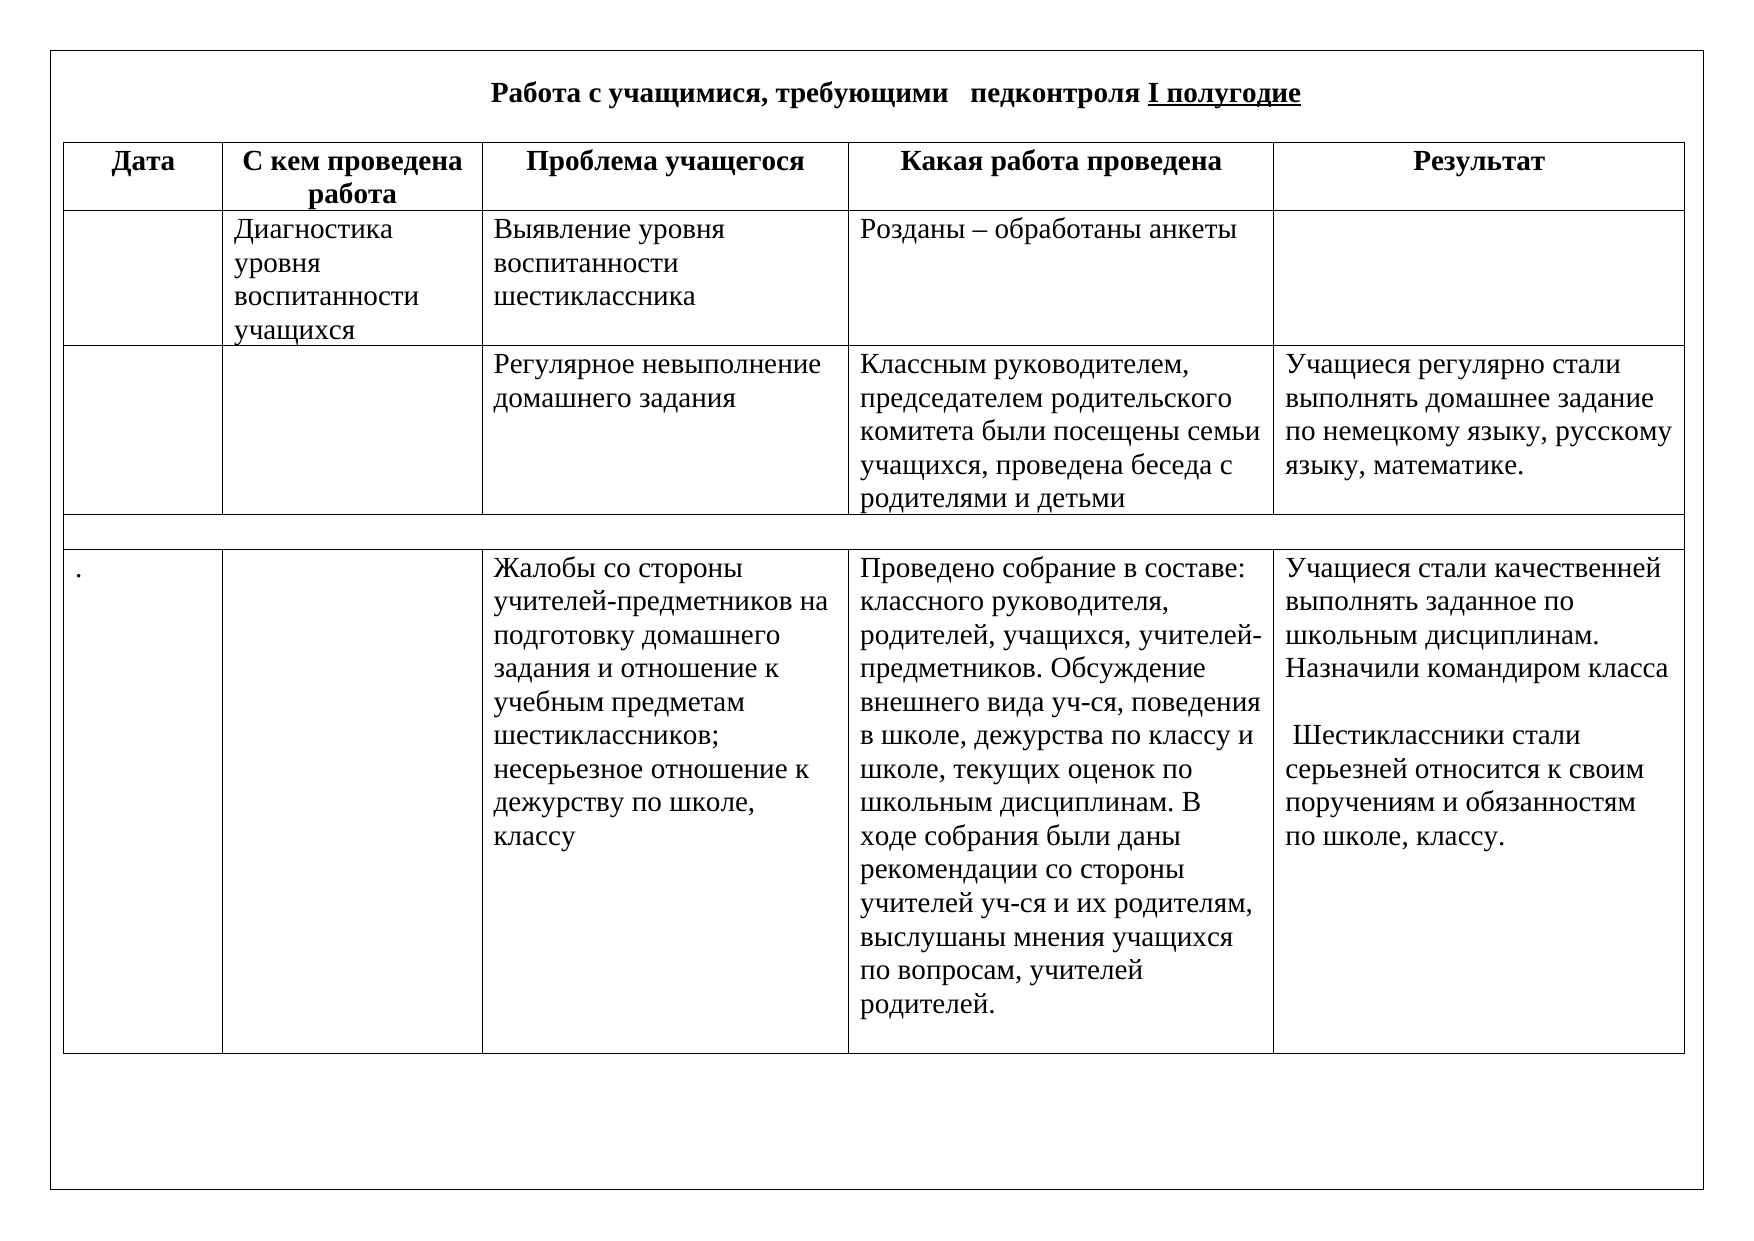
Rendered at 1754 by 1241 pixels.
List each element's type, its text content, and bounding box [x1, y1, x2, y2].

table_header Результат [1274, 143, 1684, 210]
table_cell Учащиеся стали качественней выполнять заданное по школьным дисциплинам. Назначили командиром класса Шестиклассники стали серьезней относится к своим поручениям и обязанностям по школе, классу. [1274, 550, 1684, 1053]
table_cell [64, 515, 1684, 549]
table_cell [1274, 211, 1684, 345]
table_cell Проведено собрание в составе: классного руководителя, родителей, учащихся, учителей-предметников. Обсуждение внешнего вида уч-ся, поведения в школе, дежурства по классу и школе, текущих оценок по школьным дисциплинам. В ходе собрания были даны рекомендации со стороны учителей уч-ся и их родителям, выслушаны мнения учащихся по вопросам, учителей родителей. [849, 550, 1273, 1053]
table_cell [64, 346, 222, 514]
table_cell Учащиеся регулярно стали выполнять домашнее задание по немецкому языку, русскому языку, математике. [1274, 346, 1684, 514]
table_cell Жалобы со стороны учителей-предметников на подготовку домашнего задания и отношение к учебным предметам шестиклассников; несерьезное отношение к дежурству по школе, классу [483, 550, 848, 1053]
table_cell Классным руководителем, председателем родительского комитета были посещены семьи учащихся, проведена беседа с родителями и детьми [849, 346, 1273, 514]
table_cell Розданы – обработаны анкеты [849, 211, 1273, 345]
table_cell [223, 346, 482, 514]
table_header Дата [64, 143, 222, 210]
table_cell [64, 211, 222, 345]
table_header Какая работа проведена [849, 143, 1273, 210]
text Работа с учащимися, требующими педконтроля I полугодие [112, 75, 1679, 108]
table_cell Выявление уровня воспитанности шестиклассника [483, 211, 848, 345]
table_header Проблема учащегося [483, 143, 848, 210]
table_cell Регулярное невыполнение домашнего задания [483, 346, 848, 514]
table_cell Диагностика уровня воспитанности учащихся [223, 211, 482, 345]
table_cell . [64, 550, 222, 1053]
table_header С кем проведена работа [223, 143, 482, 210]
table_cell [223, 550, 482, 1053]
